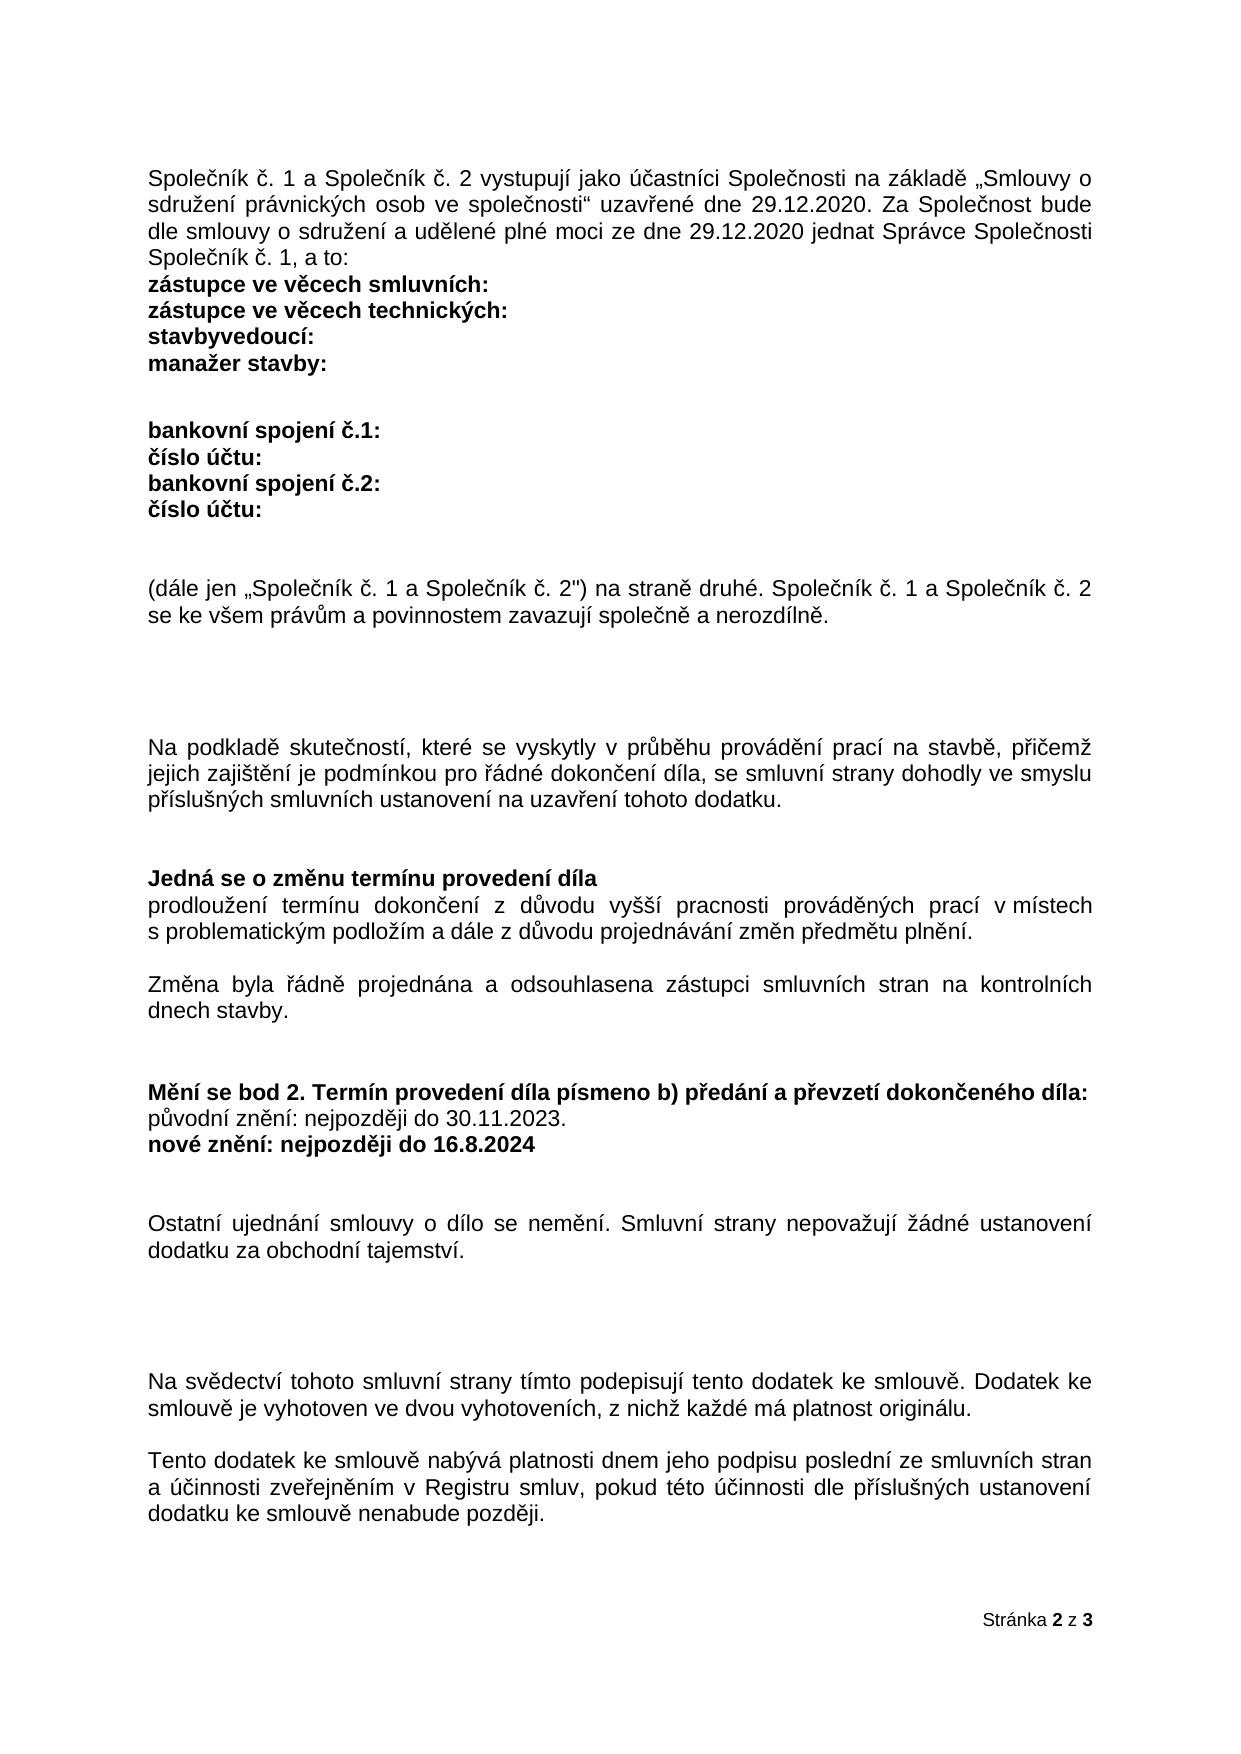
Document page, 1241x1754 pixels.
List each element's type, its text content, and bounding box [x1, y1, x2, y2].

text číslo účtu: [148, 496, 1093, 523]
text zástupce ve věcech technických: [148, 297, 1093, 323]
text Změna byla řádně projednána a odsouhlasena zástupci smluvních stran na kontrolních dnech stavby. [148, 971, 1093, 1023]
text manažer stavby: [148, 349, 1093, 376]
text bankovní spojení č.2: [148, 470, 1093, 496]
text zástupce ve věcech smluvních: [148, 271, 1093, 297]
text stavbyvedoucí: [148, 323, 1093, 349]
text číslo účtu: [148, 443, 1093, 470]
text Na podkladě skutečností, které se vyskytly v průběhu provádění prací na stavbě, přičemž jejich zajištění je podmínkou pro řádné dokončení díla, se smluvní strany dohodly ve smyslu příslušných smluvních ustanovení na uzavření tohoto dodatku. [148, 733, 1093, 812]
text původní znění: nejpozději do 30.11.2023. [148, 1105, 1093, 1131]
text prodloužení termínu dokončení z důvodu vyšší pracnosti prováděných prací v místech s problematickým podložím a dále z důvodu projednávání změn předmětu plnění. [148, 892, 1093, 944]
text Jedná se o změnu termínu provedení díla [148, 865, 1093, 892]
text nové znění: nejpozději do 16.8.2024 [148, 1131, 1093, 1157]
text (dále jen „Společník č. 1 a Společník č. 2") na straně druhé. Společník č. 1 a Společník č. 2 se ke všem právům a povinnostem zavazují společně a nerozdílně. [148, 575, 1093, 628]
text bankovní spojení č.1: [148, 417, 1093, 443]
text Společník č. 1 a Společník č. 2 vystupují jako účastníci Společnosti na základě „Smlouvy o sdružení právnických osob ve společnosti“ uzavřené dne 29.12.2020. Za Společnost bude dle smlouvy o sdružení a udělené plné moci ze dne 29.12.2020 jednat Správce Společnosti Společník č. 1, a to: [148, 165, 1093, 271]
text Na svědectví tohoto smluvní strany tímto podepisují tento dodatek ke smlouvě. Dodatek ke smlouvě je vyhotoven ve dvou vyhotoveních, z nichž každé má platnost originálu. [148, 1368, 1093, 1421]
text Ostatní ujednání smlouvy o dílo se nemění. Smluvní strany nepovažují žádné ustanovení dodatku za obchodní tajemství. [148, 1210, 1093, 1263]
text Tento dodatek ke smlouvě nabývá platnosti dnem jeho podpisu poslední ze smluvních stran a účinnosti zveřejněním v Registru smluv, pokud této účinnosti dle příslušných ustanovení dodatku ke smlouvě nenabude později. [148, 1447, 1093, 1526]
text Mění se bod 2. Termín provedení díla písmeno b) předání a převzetí dokončeného díla: [148, 1078, 1093, 1105]
